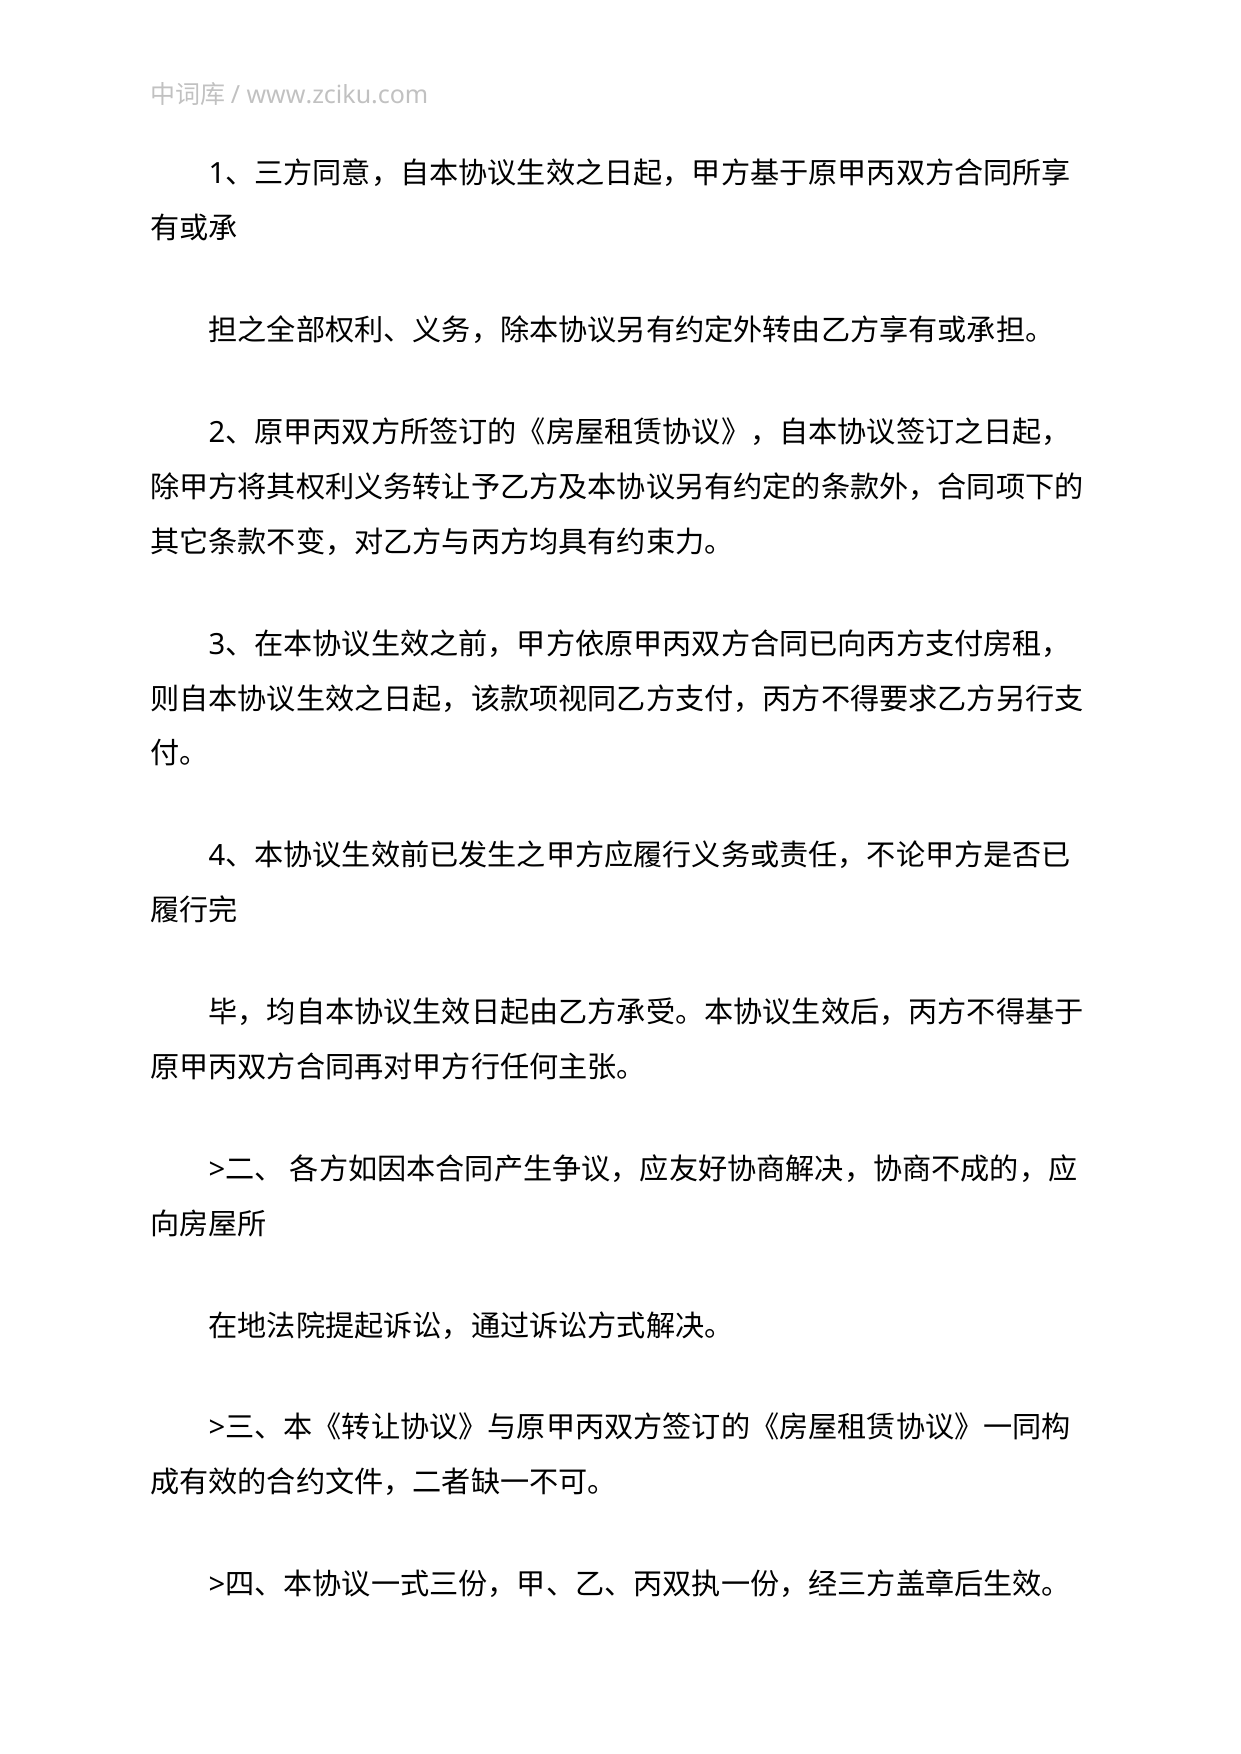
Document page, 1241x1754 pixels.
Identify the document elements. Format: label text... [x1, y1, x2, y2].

text 3、在本协议生效之前，甲方依原甲丙双方合同已向丙方支付房租，则自本协议生效之日起，该款项视同乙方支付，丙方不得要求乙方另行支付。 [150, 620, 1090, 772]
text 毕，均自本协议生效日起由乙方承受。本协议生效后，丙方不得基于原甲丙双方合同再对甲方行任何主张。 [150, 989, 1090, 1086]
text 4、本协议生效前已发生之甲方应履行义务或责任，不论甲方是否已履行完 [150, 832, 1090, 929]
text >三、本《转让协议》与原甲丙双方签订的《房屋租赁协议》一同构成有效的合约文件，二者缺一不可。 [150, 1404, 1090, 1501]
text 担之全部权利、义务，除本协议另有约定外转由乙方享有或承担。 [150, 307, 1090, 349]
text 1、三方同意，自本协议生效之日起，甲方基于原甲丙双方合同所享有或承 [150, 150, 1090, 247]
text >四、本协议一式三份，甲、乙、丙双执一份，经三方盖章后生效。 [150, 1561, 1090, 1603]
text 2、原甲丙双方所签订的《房屋租赁协议》，自本协议签订之日起，除甲方将其权利义务转让予乙方及本协议另有约定的条款外，合同项下的其它条款不变，对乙方与丙方均具有约束力。 [150, 408, 1090, 561]
text 在地法院提起诉讼，通过诉讼方式解决。 [150, 1302, 1090, 1344]
text >二、 各方如因本合同产生争议，应友好协商解决，协商不成的，应向房屋所 [150, 1145, 1090, 1243]
